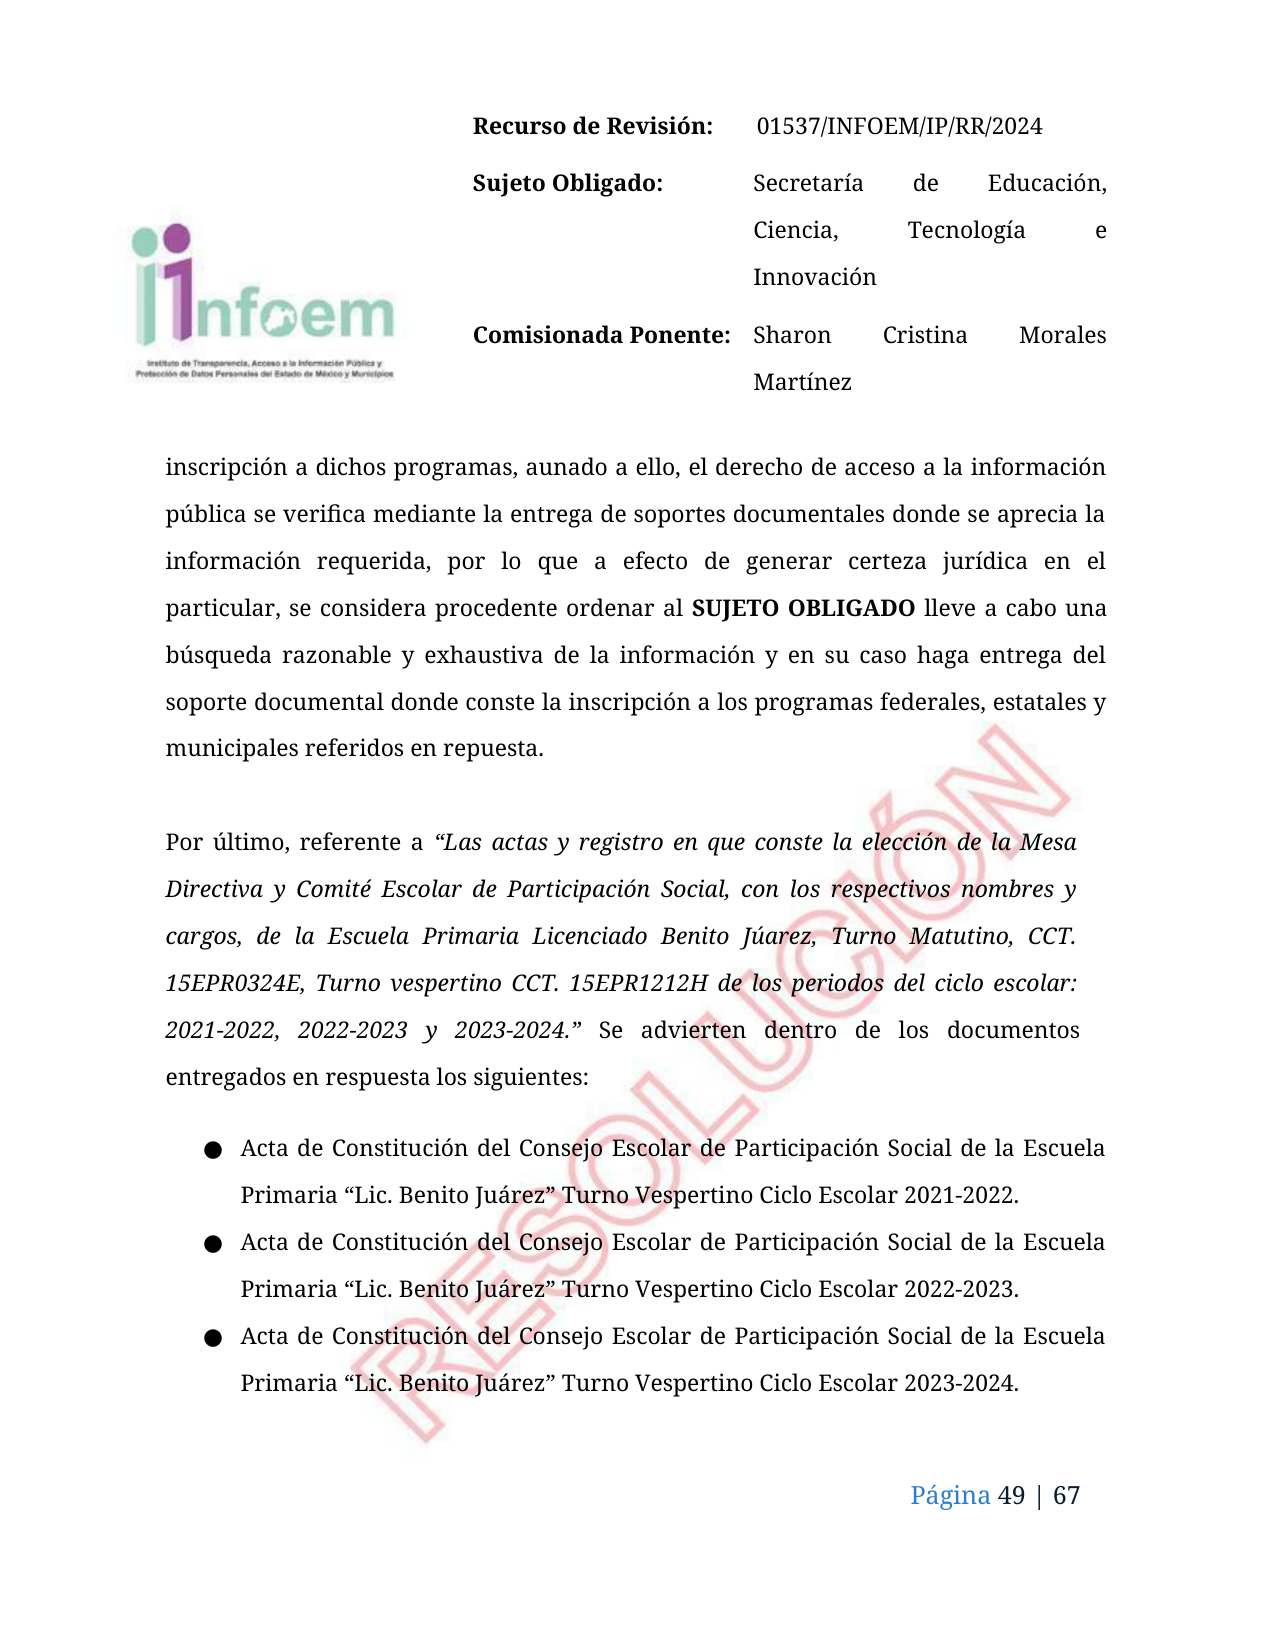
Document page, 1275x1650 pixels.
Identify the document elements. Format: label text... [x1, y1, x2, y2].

list Acta de Constitución del Consejo Escolar de Participación Social de la Escuela Primaria “Lic. Benito Juárez” Turno Vespertino Ciclo Escolar 2022-2023. [203, 1226, 1107, 1304]
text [165, 451, 1107, 764]
list Acta de Constitución del Consejo Escolar de Participación Social de la Escuela Primaria “Lic. Benito Juárez” Turno Vespertino Ciclo Escolar 2023-2024. [203, 1320, 1107, 1398]
picture [2, 158, 1275, 1650]
text Por último, referente a “Las actas y registro en que conste la elección de la Mesa Directiva y Comité Escolar de Participación Social, con los respectivos nombres y cargos, de la Escuela Primaria Licenciado Benito Júarez, Turno Matutino, CCT. 15EPR0324E, Turno vespertino CCT. 15EPR1212H de los periodos del ciclo escolar: 2021-2022, 2022-2023 y 2023-2024.” Se advierten dentro de los documentos entregados en respuesta los siguientes: [165, 826, 1081, 1092]
list Acta de Constitución del Consejo Escolar de Participación Social de la Escuela Primaria “Lic. Benito Juárez” Turno Vespertino Ciclo Escolar 2021-2022. [203, 1132, 1107, 1211]
